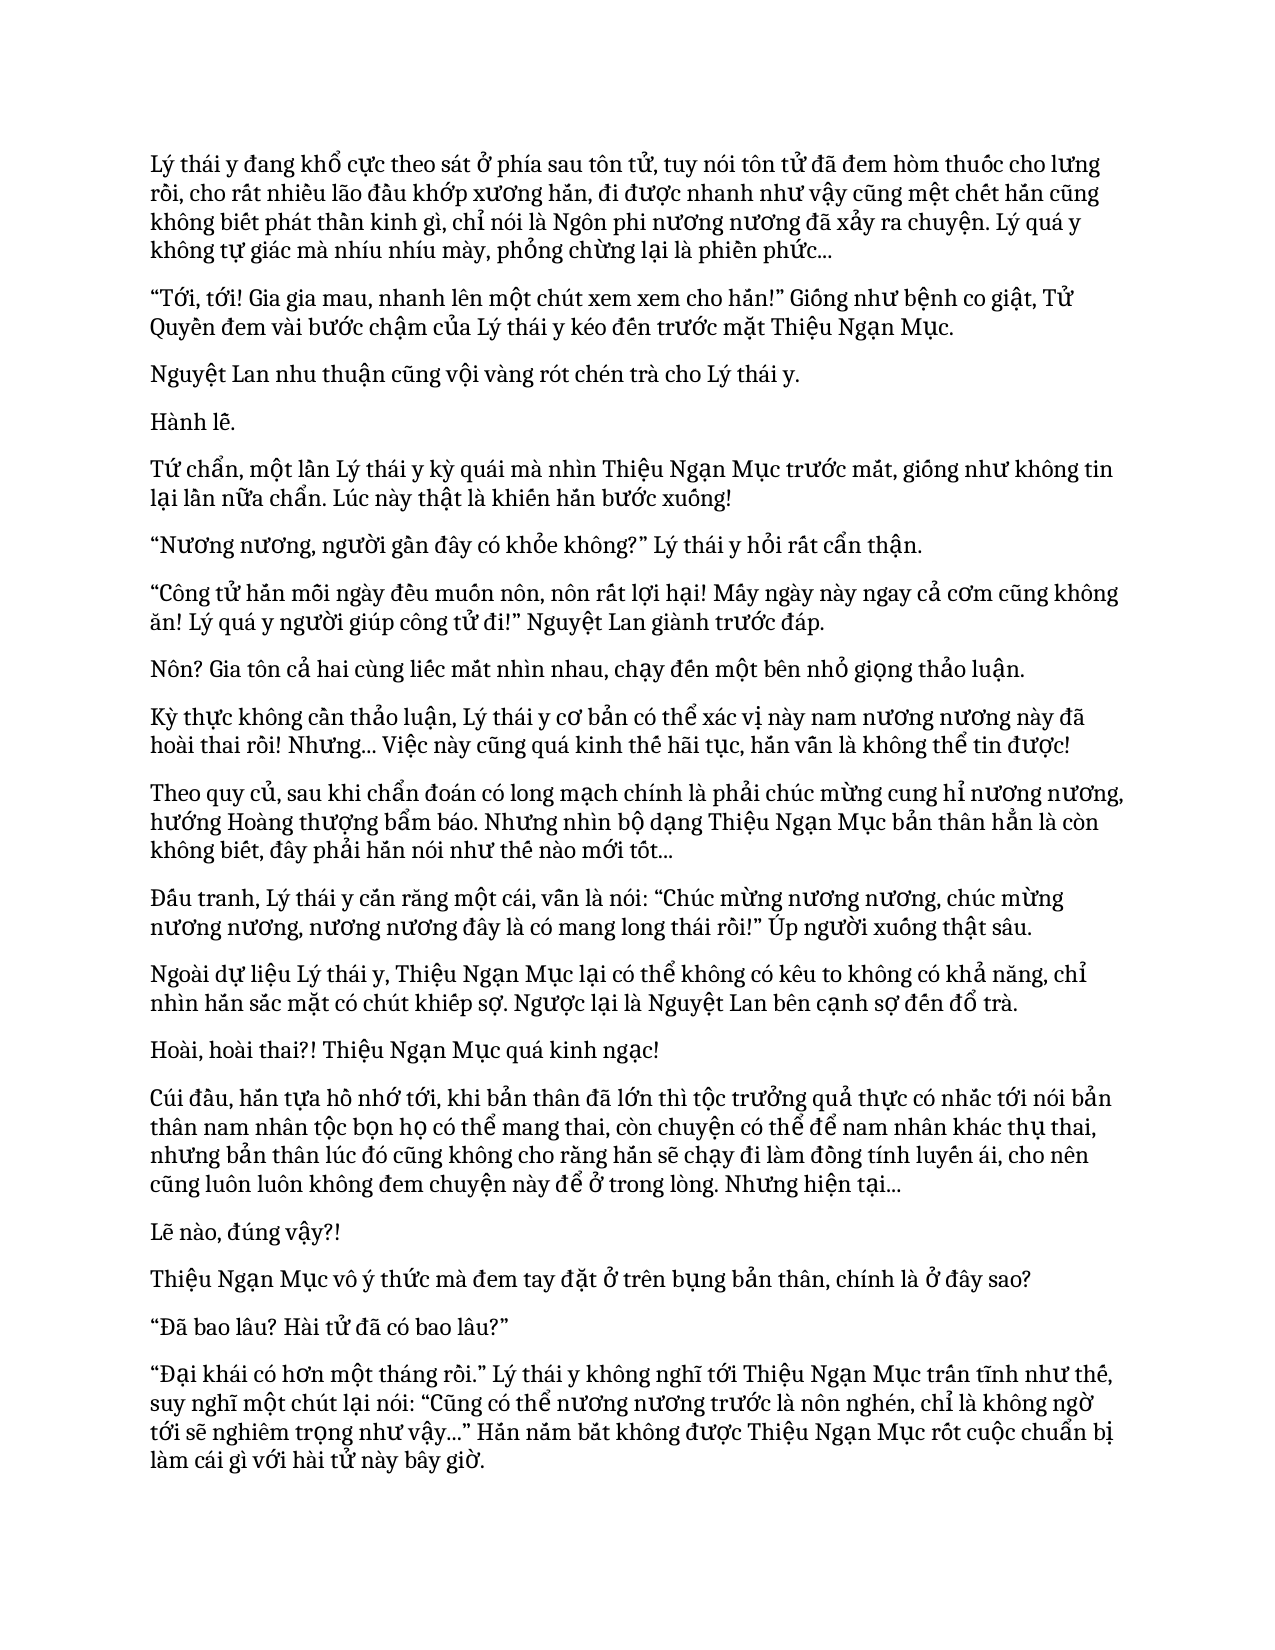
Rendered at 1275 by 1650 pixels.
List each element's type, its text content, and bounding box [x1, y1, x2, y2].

text “Đại khái có hơn một tháng rồi.” Lý thái y không nghĩ tới Thiệu Ngạn Mục trấn tĩnh như thế, suy nghĩ một chút lại nói: “Cũng có thể nương nương trước là nôn nghén, chỉ là không ngờ tới sẽ nghiêm trọng như vậy...” Hắn nắm bắt không được Thiệu Ngạn Mục rốt cuộc chuẩn bị làm cái gì với hài tử này bây giờ. [150, 1360, 1125, 1475]
text “Tới, tới! Gia gia mau, nhanh lên một chút xem xem cho hắn!” Giống như bệnh co giật, Tử Quyền đem vài bước chậm của Lý thái y kéo đến trước mặt Thiệu Ngạn Mục. [150, 284, 1125, 341]
text Thiệu Ngạn Mục vô ý thức mà đem tay đặt ở trên bụng bản thân, chính là ở đây sao? [150, 1265, 1125, 1294]
text Ngoài dự liệu Lý thái y, Thiệu Ngạn Mục lại có thể không có kêu to không có khả năng, chỉ nhìn hắn sắc mặt có chút khiếp sợ. Ngược lại là Nguyệt Lan bên cạnh sợ đến đổ trà. [150, 960, 1125, 1017]
text “Nương nương, người gần đây có khỏe không?” Lý thái y hỏi rất cẩn thận. [150, 531, 1125, 560]
text Hành lễ. [150, 407, 1125, 436]
text Theo quy củ, sau khi chẩn đoán có long mạch chính là phải chúc mừng cung hỉ nương nương, hướng Hoàng thượng bẩm báo. Nhưng nhìn bộ dạng Thiệu Ngạn Mục bản thân hẳn là còn không biết, đây phải hắn nói như thế nào mới tốt... [150, 779, 1125, 865]
text Nguyệt Lan nhu thuận cũng vội vàng rót chén trà cho Lý thái y. [150, 360, 1125, 389]
text Đấu tranh, Lý thái y cắn răng một cái, vẫn là nói: “Chúc mừng nương nương, chúc mừng nương nương, nương nương đây là có mang long thái rồi!” Úp người xuống thật sâu. [150, 884, 1125, 941]
text Nôn? Gia tôn cả hai cùng liếc mắt nhìn nhau, chạy đến một bên nhỏ giọng thảo luận. [150, 655, 1125, 684]
text Hoài, hoài thai?! Thiệu Ngạn Mục quá kinh ngạc! [150, 1036, 1125, 1065]
text Lý thái y đang khổ cực theo sát ở phía sau tôn tử, tuy nói tôn tử đã đem hòm thuốc cho lưng rồi, cho rất nhiều lão đầu khớp xương hắn, đi được nhanh như vậy cũng mệt chết hắn cũng không biết phát thần kinh gì, chỉ nói là Ngôn phi nương nương đã xảy ra chuyện. Lý quá y không tự giác mà nhíu nhíu mày, phỏng chừng lại là phiền phức... [150, 150, 1125, 265]
text “Công tử hắn mỗi ngày đều muốn nôn, nôn rất lợi hại! Mấy ngày này ngay cả cơm cũng không ăn! Lý quá y người giúp công tử đi!” Nguyệt Lan giành trước đáp. [150, 579, 1125, 636]
text “Đã bao lâu? Hài tử đã có bao lâu?” [150, 1312, 1125, 1341]
text Lẽ nào, đúng vậy?! [150, 1217, 1125, 1246]
text Tứ chẩn, một lần Lý thái y kỳ quái mà nhìn Thiệu Ngạn Mục trước mắt, giống như không tin lại lần nữa chẩn. Lúc này thật là khiến hắn bước xuống! [150, 455, 1125, 512]
text Kỳ thực không cần thảo luận, Lý thái y cơ bản có thể xác vị này nam nương nương này đã hoài thai rồi! Nhưng... Việc này cũng quá kinh thế hãi tục, hắn vẫn là không thể tin được! [150, 702, 1125, 760]
text Cúi đầu, hắn tựa hồ nhớ tới, khi bản thân đã lớn thì tộc trưởng quả thực có nhắc tới nói bản thân nam nhân tộc bọn họ có thể mang thai, còn chuyện có thể để nam nhân khác thụ thai, nhưng bản thân lúc đó cũng không cho rằng hắn sẽ chạy đi làm đồng tính luyến ái, cho nên cũng luôn luôn không đem chuyện này để ở trong lòng. Nhưng hiện tại... [150, 1084, 1125, 1199]
